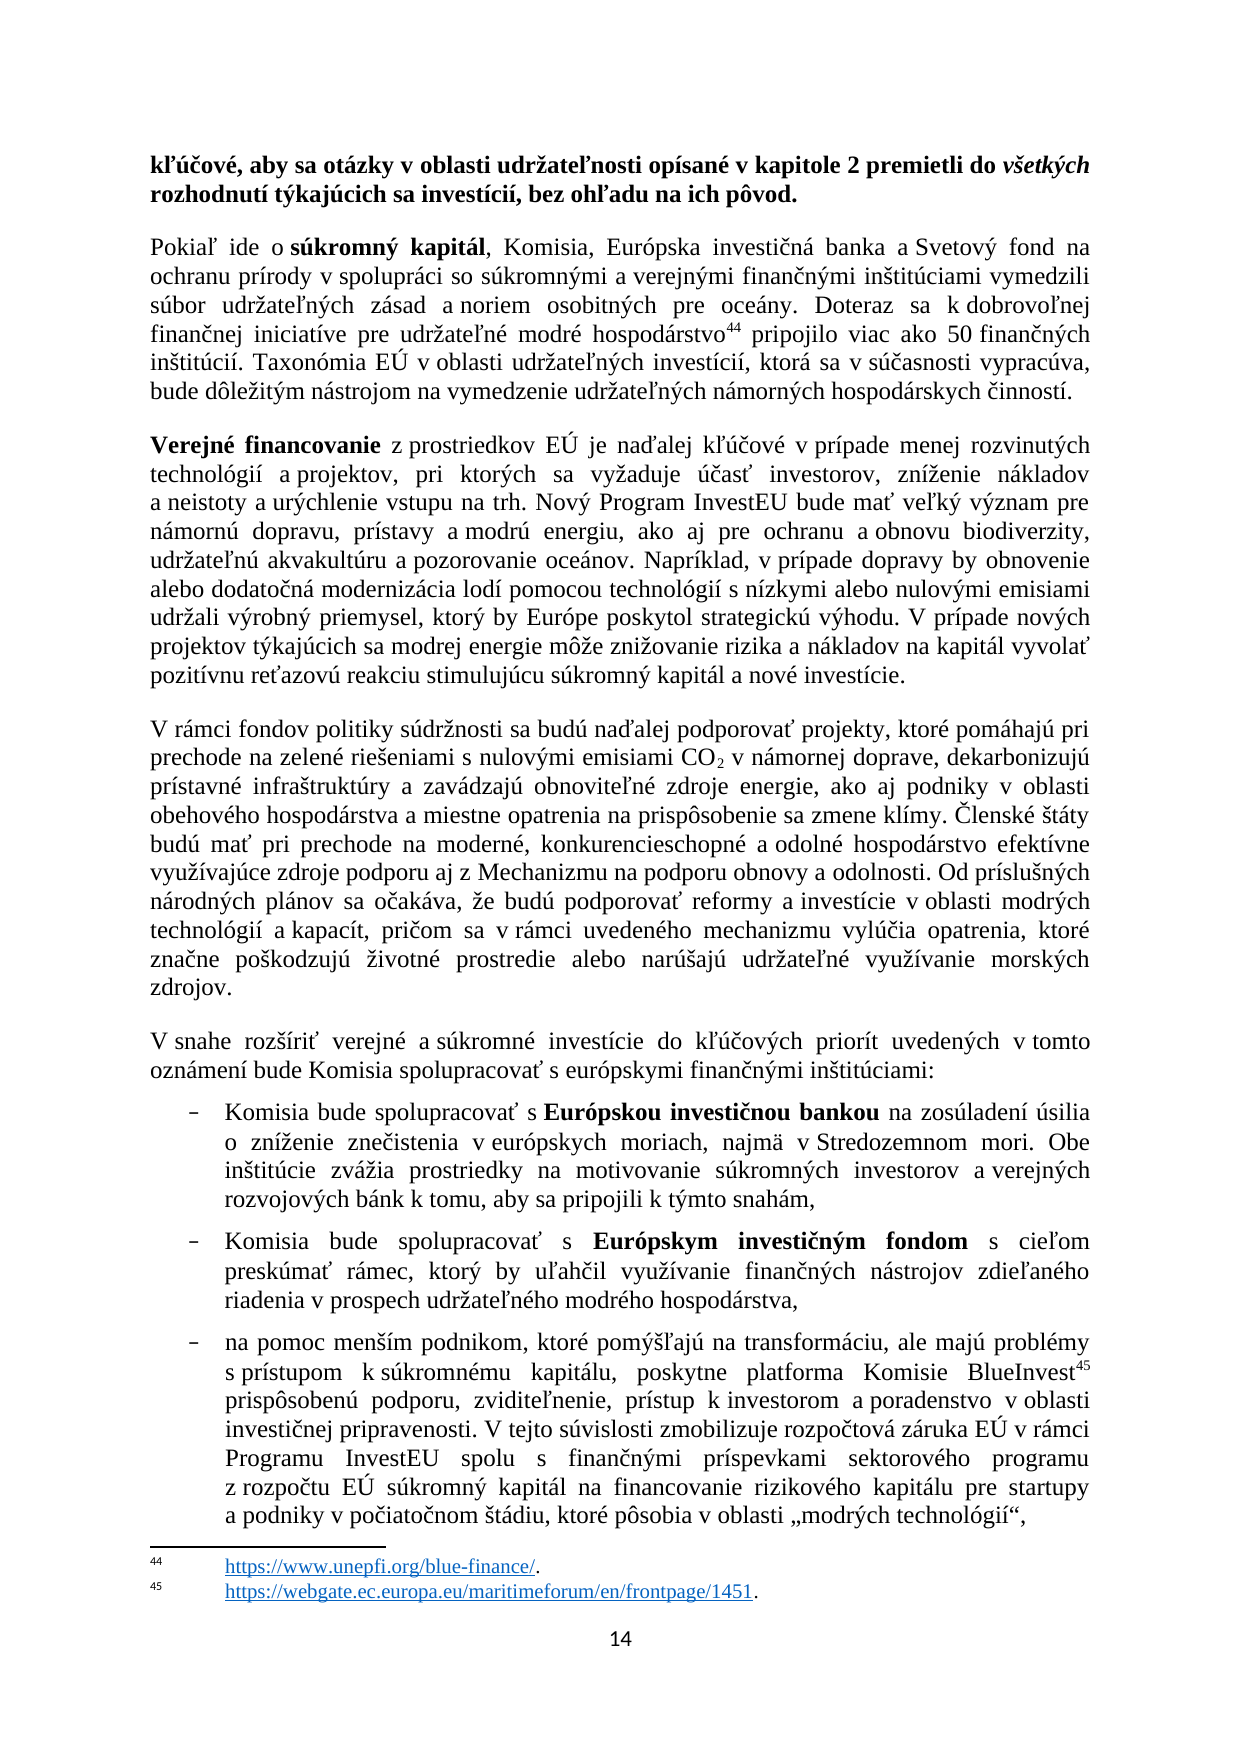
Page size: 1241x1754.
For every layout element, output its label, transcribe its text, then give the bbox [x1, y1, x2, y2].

text V snahe rozšíriť verejné a súkromné investície do kľúčových priorít uvedených v tomto oznámení bude Komisia spolupracovať s európskymi finančnými inštitúciami: [150, 1026, 1090, 1084]
text V rámci fondov politiky súdržnosti sa budú naďalej podporovať projekty, ktoré pomáhajú pri prechode na zelené riešeniami s nulovými emisiami CO2 v námornej doprave, dekarbonizujú prístavné infraštruktúry a zavádzajú obnoviteľné zdroje energie, ako aj podniky v oblasti obehového hospodárstva a miestne opatrenia na prispôsobenie sa zmene klímy. Členské štáty budú mať pri prechode na moderné, konkurencieschopné a odolné hospodárstvo efektívne využívajúce zdroje podporu aj z Mechanizmu na podporu obnovy a odolnosti. Od príslušných národných plánov sa očakáva, že budú podporovať reformy a investície v oblasti modrých technológií a kapacít, pričom sa v rámci uvedeného mechanizmu vylúčia opatrenia, ktoré značne poškodzujú životné prostredie alebo narúšajú udržateľné využívanie morských zdrojov. [150, 714, 1090, 1001]
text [150, 150, 1090, 207]
list na pomoc menším podnikom, ktoré pomýšľajú na transformáciu, ale majú problémy s prístupom k súkromnému kapitálu, poskytne platforma Komisie BlueInvest prispôsobenú podporu, zviditeľnenie, prístup k investorom a poradenstvo v oblasti investičnej pripravenosti. V tejto súvislosti zmobilizuje rozpočtová záruka EÚ v rámci Programu InvestEU spolu s finančnými príspevkami sektorového programu z rozpočtu EÚ súkromný kapitál na financovanie rizikového kapitálu pre startupy a podniky v počiatočnom štádiu, ktoré pôsobia v oblasti „modrých technológií“, [187, 1326, 1090, 1529]
list Komisia bude spolupracovať s Európskym investičným fondom s cieľom preskúmať rámec, ktorý by uľahčil využívanie finančných nástrojov zdieľaného riadenia v prospech udržateľného modrého hospodárstva, [187, 1226, 1090, 1313]
text Pokiaľ ide o súkromný kapitál, Komisia, Európska investičná banka a Svetový fond na ochranu prírody v spolupráci so súkromnými a verejnými finančnými inštitúciami vymedzili súbor udržateľných zásad a noriem osobitných pre oceány. Doteraz sa k dobrovoľnej finančnej iniciatíve pre udržateľné modré hospodárstvo pripojilo viac ako 50 finančných inštitúcií. Taxonómia EÚ v oblasti udržateľných investícií, ktorá sa v súčasnosti vypracúva, bude dôležitým nástrojom na vymedzenie udržateľných námorných hospodárskych činností. [150, 232, 1090, 405]
list Komisia bude spolupracovať s Európskou investičnou bankou na zosúladení úsilia o zníženie znečistenia v európskych moriach, najmä v Stredozemnom mori. Obe inštitúcie zvážia prostriedky na motivovanie súkromných investorov a verejných rozvojových bánk k tomu, aby sa pripojili k týmto snahám, [187, 1096, 1090, 1213]
text Verejné financovanie z prostriedkov EÚ je naďalej kľúčové v prípade menej rozvinutých technológií a projektov, pri ktorých sa vyžaduje účasť investorov, zníženie nákladov a neistoty a urýchlenie vstupu na trh. Nový Program InvestEU bude mať veľký význam pre námornú dopravu, prístavy a modrú energiu, ako aj pre ochranu a obnovu biodiverzity, udržateľnú akvakultúru a pozorovanie oceánov. Napríklad, v prípade dopravy by obnovenie alebo dodatočná modernizácia lodí pomocou technológií s nízkymi alebo nulovými emisiami udržali výrobný priemysel, ktorý by Európe poskytol strategickú výhodu. V prípade nových projektov týkajúcich sa modrej energie môže znižovanie rizika a nákladov na kapitál vyvolať pozitívnu reťazovú reakciu stimulujúcu súkromný kapitál a nové investície. [150, 430, 1090, 689]
